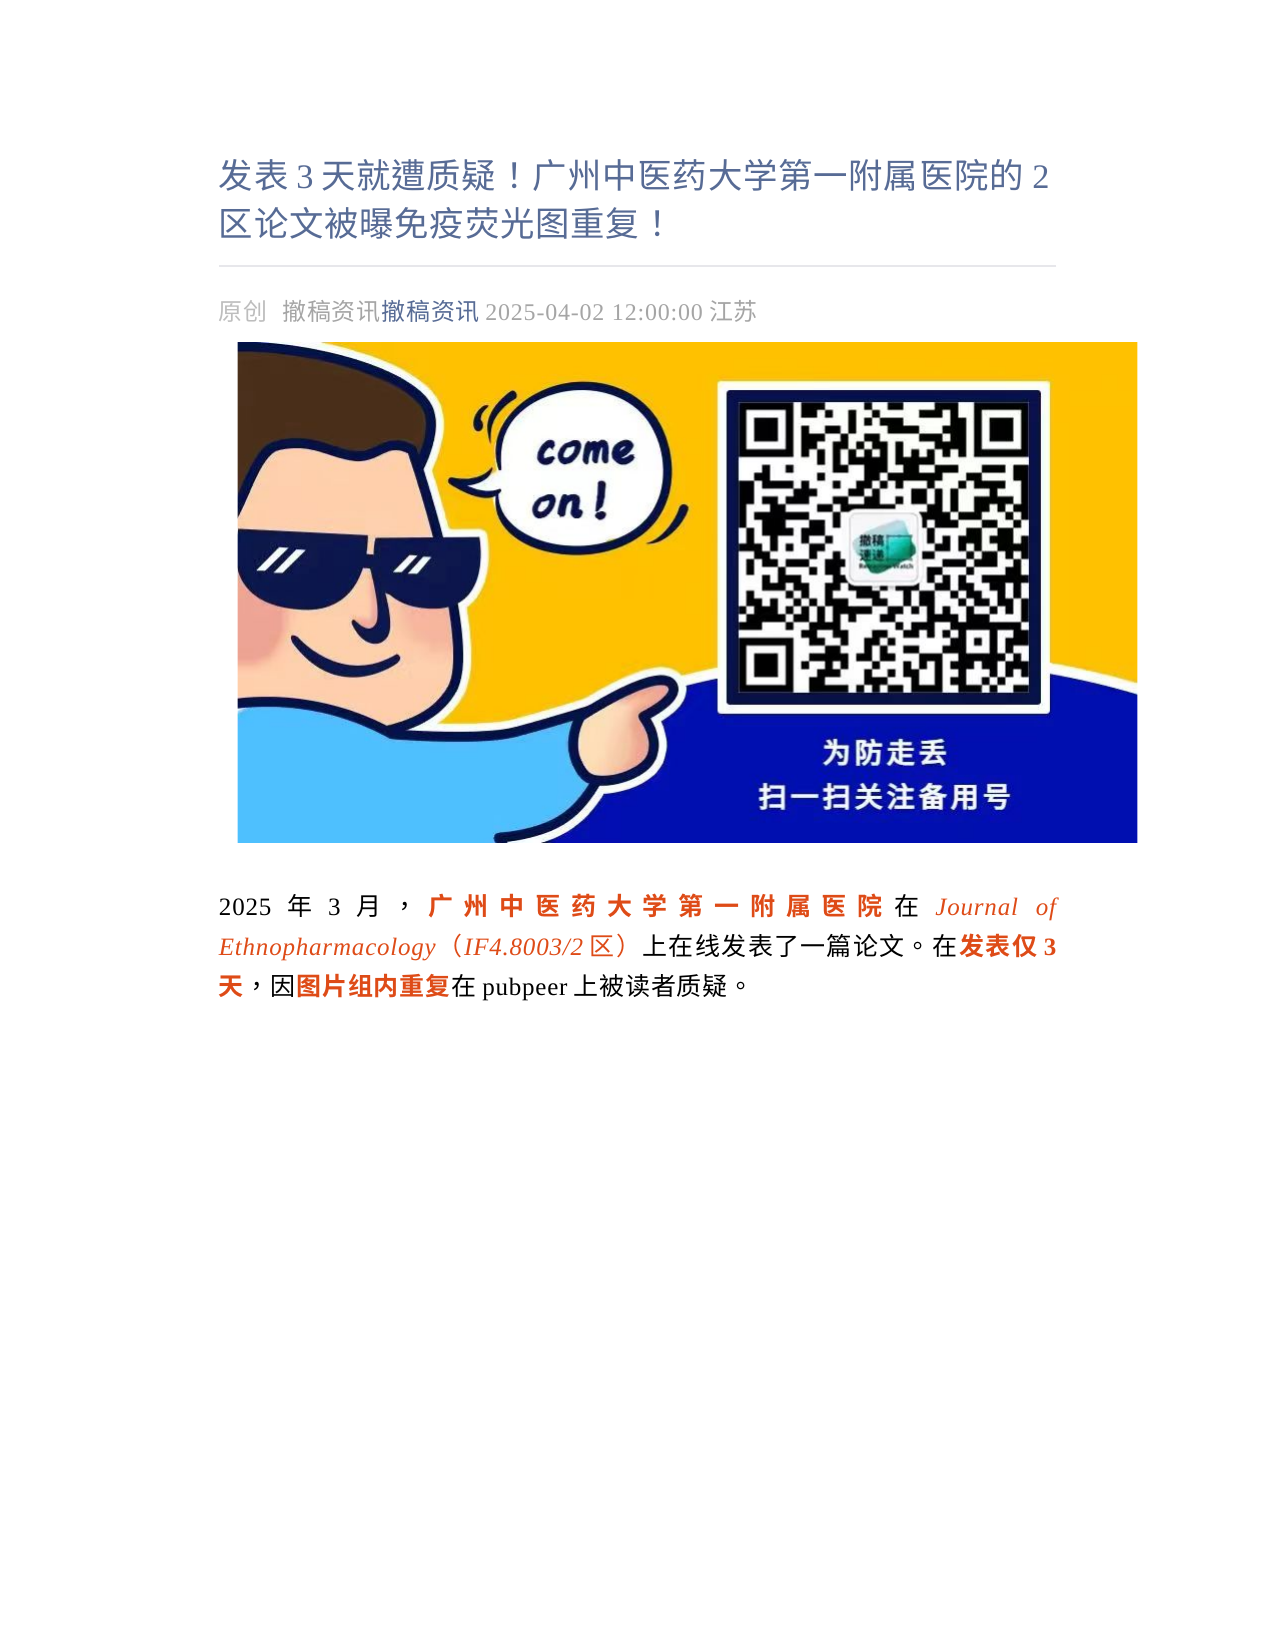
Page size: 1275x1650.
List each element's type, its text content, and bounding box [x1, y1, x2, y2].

picture [237, 342, 1138, 843]
text 2025年3月，广州中医药大学第一附属医院在Journal of Ethnopharmacology（IF4.8003/2区）上在线发表了一篇论文。在发表仅3天，因图片组内重复在pubpeer上被读者质疑。 [219, 882, 1056, 1002]
title 发表3天就遭质疑！广州中医药大学第一附属医院的2区论文被曝免疫荧光图重复！ [219, 150, 1056, 265]
list 原创 撤稿资讯撤稿资讯2025-04-02 12:00:00江苏 [219, 287, 1056, 327]
